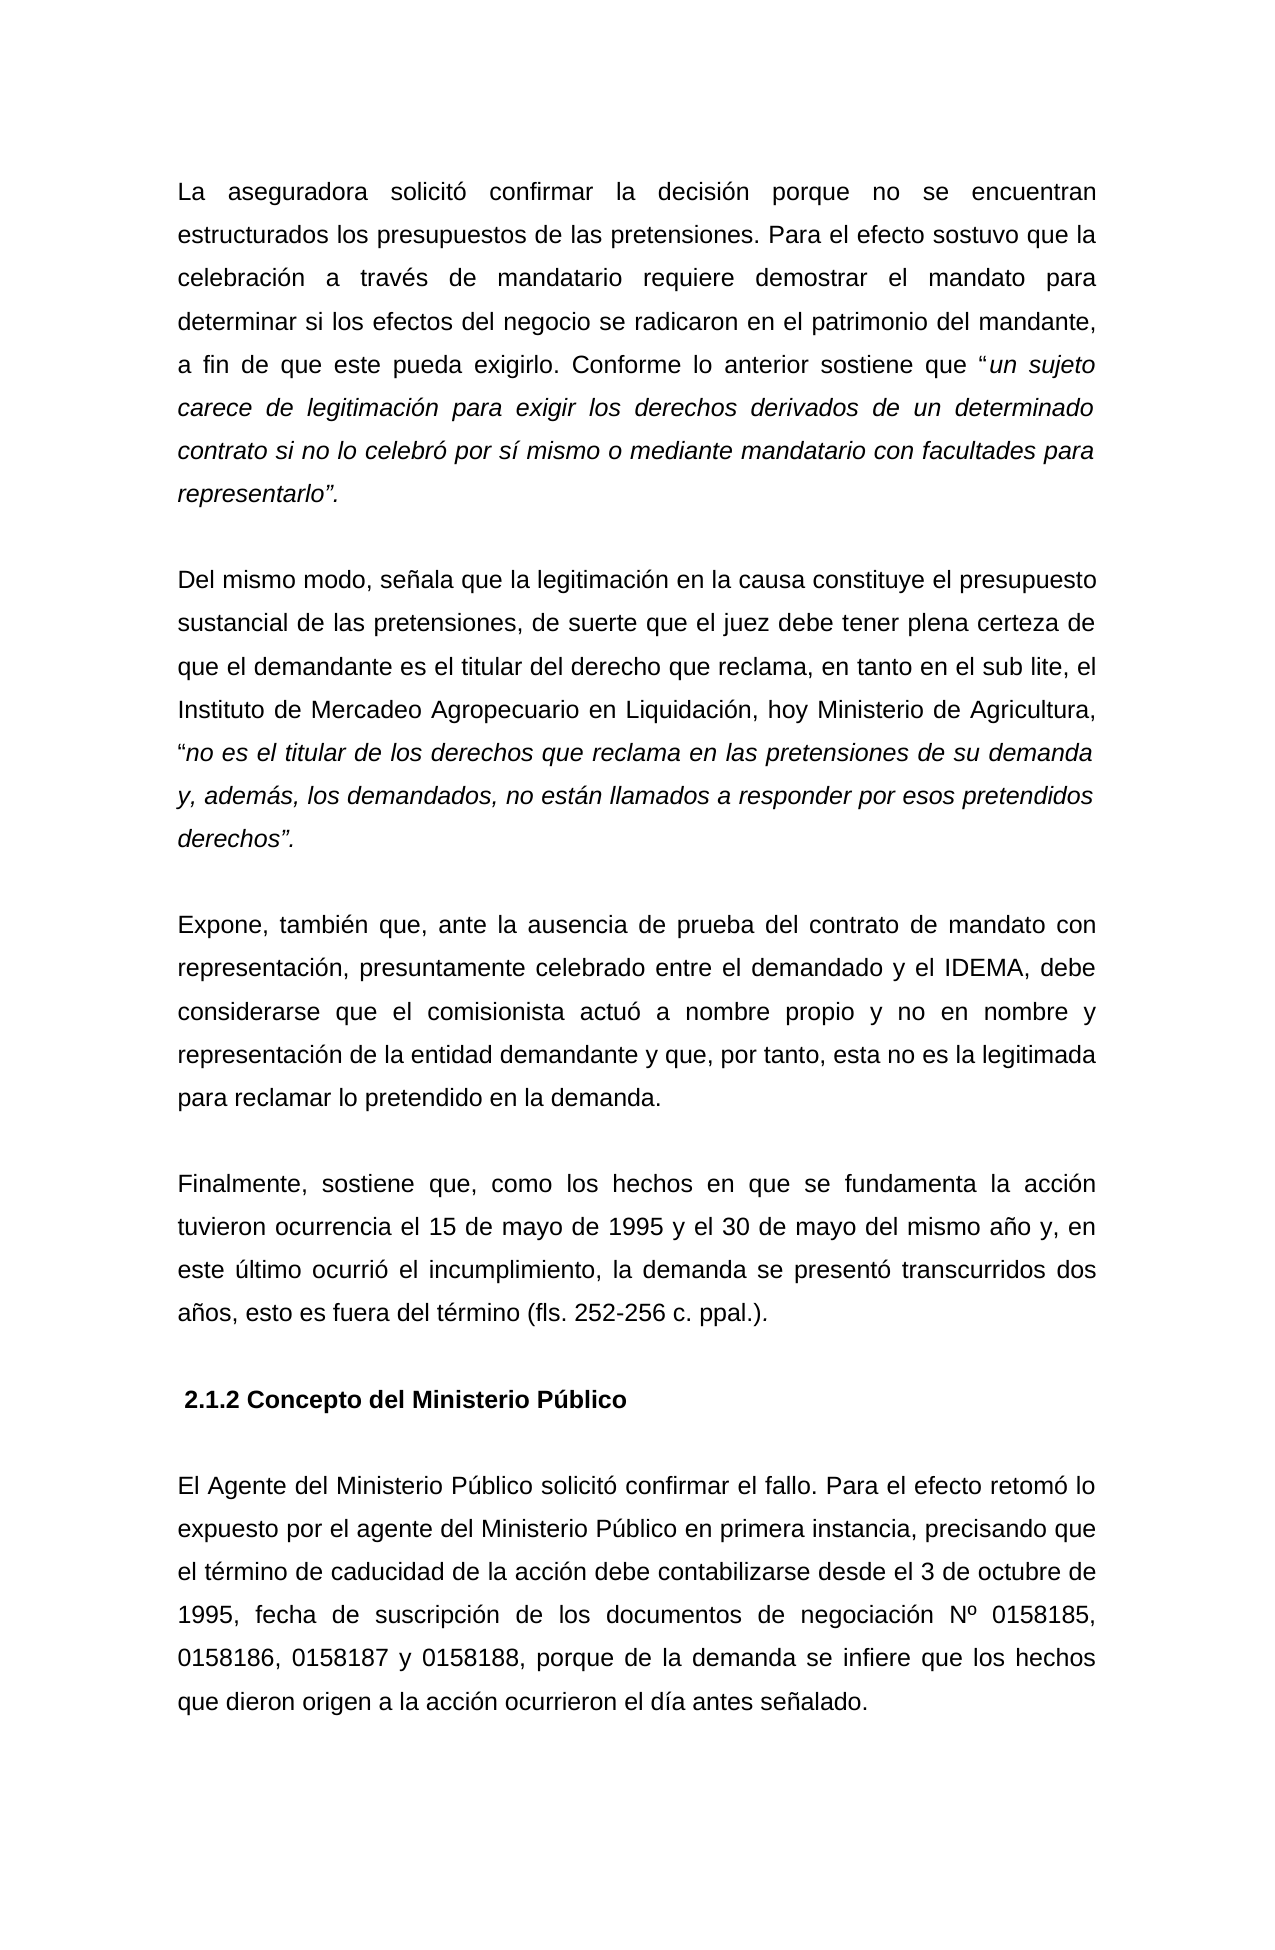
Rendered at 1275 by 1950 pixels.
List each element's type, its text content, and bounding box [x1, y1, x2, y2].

text Expone, también que, ante la ausencia de prueba del contrato de mandato con representación, presuntamente celebrado entre el demandado y el IDEMA, debe considerarse que el comisionista actuó a nombre propio y no en nombre y representación de la entidad demandante y que, por tanto, esta no es la legitimada para reclamar lo pretendido en la demanda. [177, 910, 1098, 1112]
text La aseguradora solicitó confirmar la decisión porque no se encuentran estructurados los presupuestos de las pretensiones. Para el efecto sostuvo que la celebración a través de mandatario requiere demostrar el mandato para determinar si los efectos del negocio se radicaron en el patrimonio del mandante, a fin de que este pueda exigirlo. Conforme lo anterior sostiene que “un sujeto carece de legitimación para exigir los derechos derivados de un determinado contrato si no lo celebró por sí mismo o mediante mandatario con facultades para representarlo”. [177, 177, 1098, 508]
text Finalmente, sostiene que, como los hechos en que se fundamenta la acción tuvieron ocurrencia el 15 de mayo de 1995 y el 30 de mayo del mismo año y, en este último ocurrió el incumplimiento, la demanda se presentó transcurridos dos años, esto es fuera del término (fls. 252-256 c. ppal.). [177, 1169, 1098, 1327]
text El Agente del Ministerio Público solicitó confirmar el fallo. Para el efecto retomó lo expuesto por el agente del Ministerio Público en primera instancia, precisando que el término de caducidad de la acción debe contabilizarse desde el 3 de octubre de 1995, fecha de suscripción de los documentos de negociación Nº 0158185, 0158186, 0158187 y 0158188, porque de la demanda se infiere que los hechos que dieron origen a la acción ocurrieron el día antes señalado. [177, 1471, 1098, 1715]
text Del mismo modo, señala que la legitimación en la causa constituye el presupuesto sustancial de las pretensiones, de suerte que el juez debe tener plena certeza de que el demandante es el titular del derecho que reclama, en tanto en el sub lite, el Instituto de Mercadeo Agropecuario en Liquidación, hoy Ministerio de Agricultura, “no es el titular de los derechos que reclama en las pretensiones de su demanda y, además, los demandados, no están llamados a responder por esos pretendidos derechos”. [177, 565, 1098, 853]
text 2.1.2 Concepto del Ministerio Público [177, 1385, 1098, 1413]
